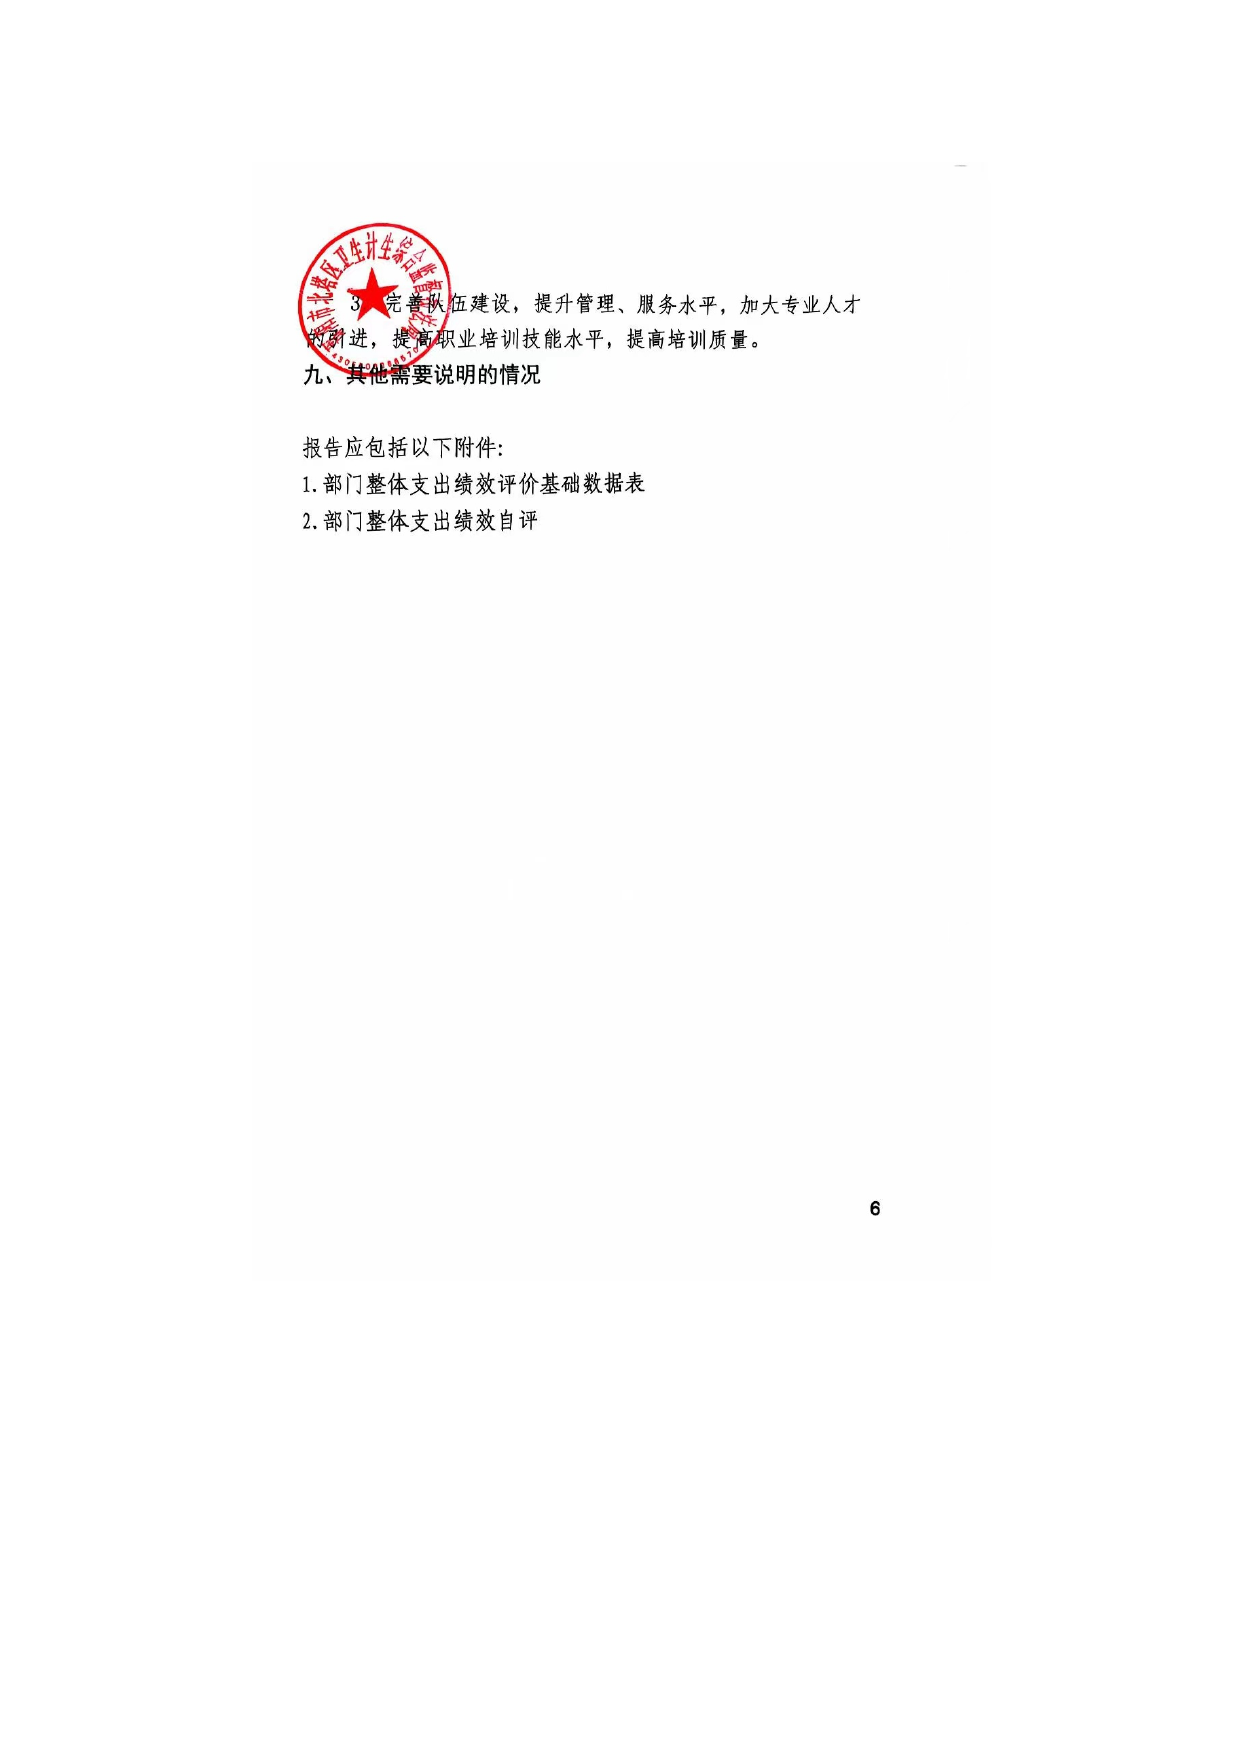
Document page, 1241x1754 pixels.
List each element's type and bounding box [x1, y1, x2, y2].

picture [187, 162, 1053, 1281]
